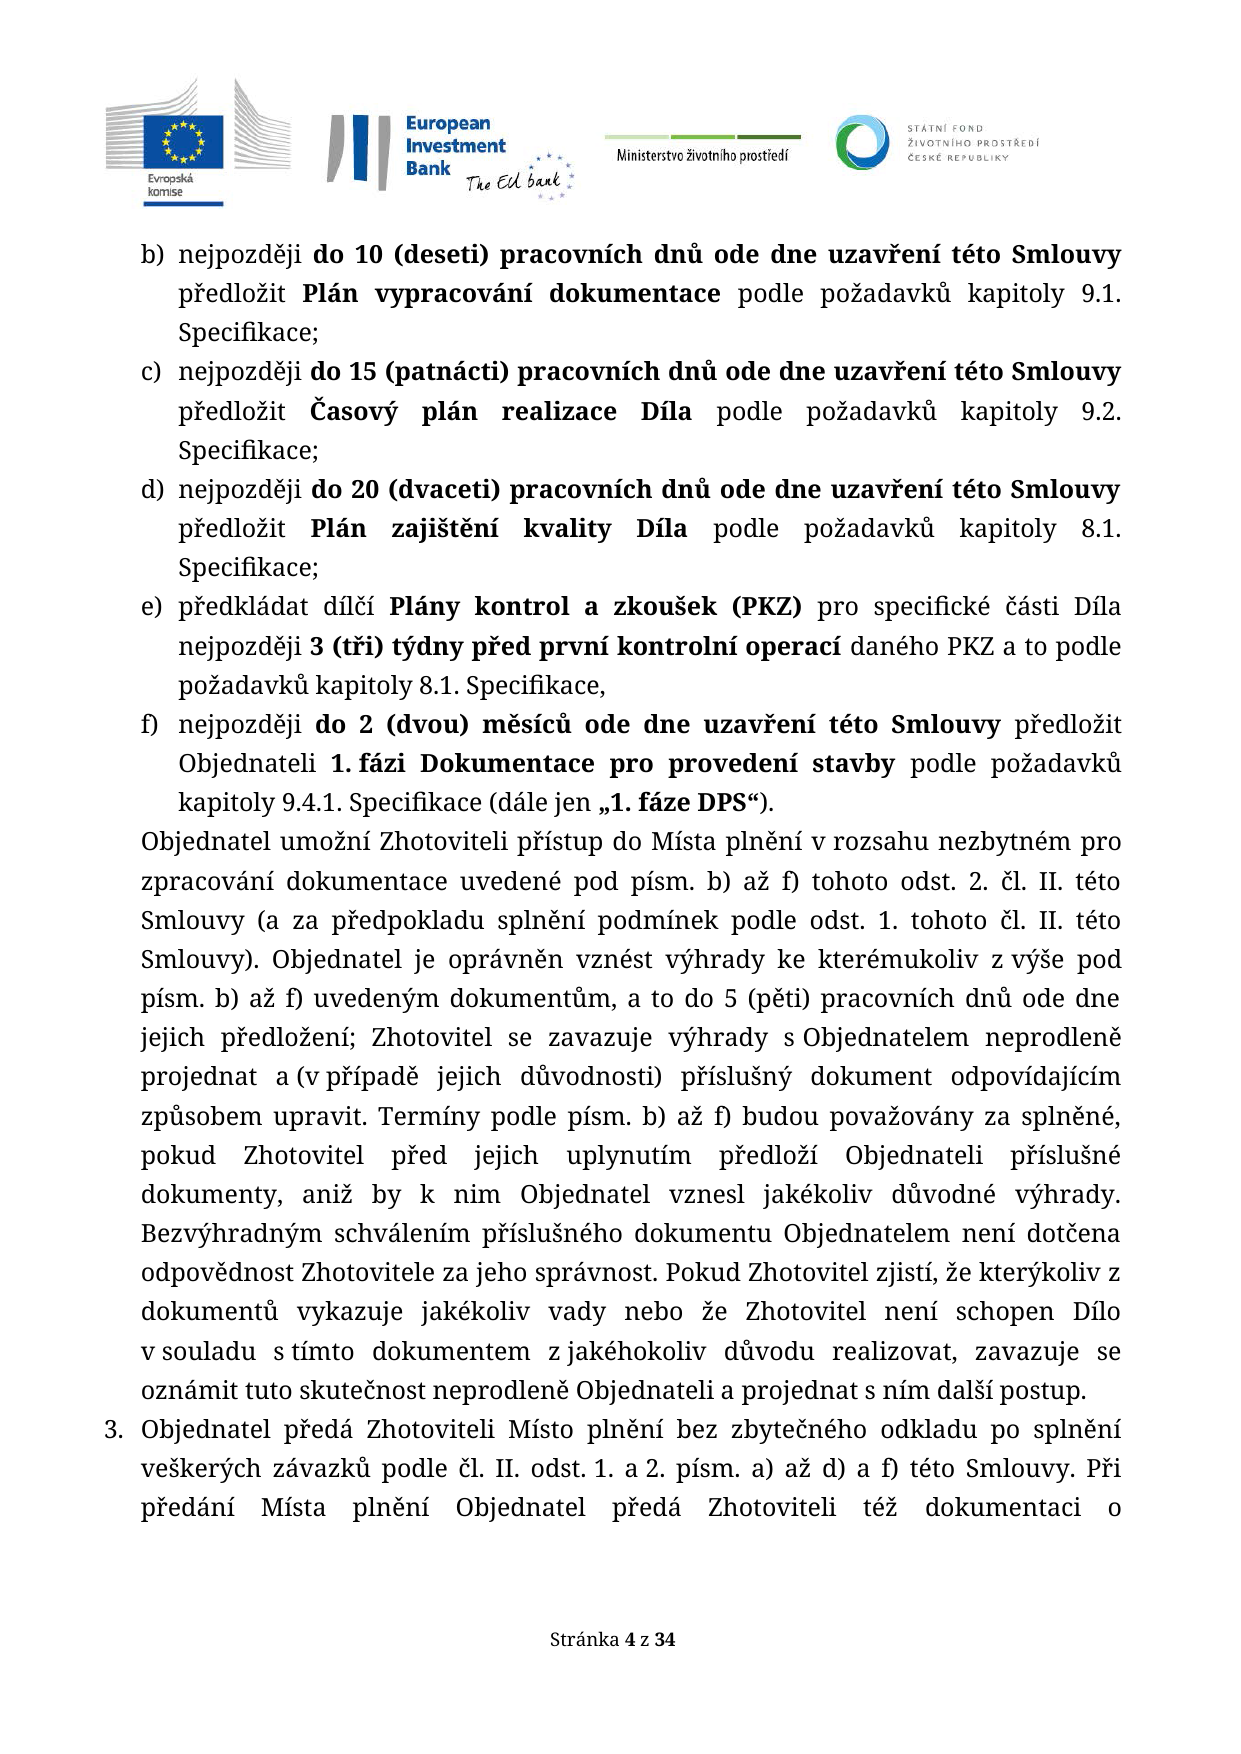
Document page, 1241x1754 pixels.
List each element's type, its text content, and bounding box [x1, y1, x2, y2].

text Objednatel umožní Zhotoviteli přístup do Místa plnění v rozsahu nezbytném pro zpracování dokumentace uvedené pod písm. b) až f) tohoto odst. 2. čl. II. této Smlouvy (a za předpokladu splnění podmínek podle odst. 1. tohoto čl. II. této Smlouvy). Objednatel je oprávněn vznést výhrady ke kterémukoliv z výše pod písm. b) až f) uvedeným dokumentům, a to do 5 (pěti) pracovních dnů ode dne jejich předložení; Zhotovitel se zavazuje výhrady s Objednatelem neprodleně projednat a (v případě jejich důvodnosti) příslušný dokument odpovídajícím způsobem upravit. Termíny podle písm. b) až f) budou považovány za splněné, pokud Zhotovitel před jejich uplynutím předloží Objednateli příslušné dokumenty, aniž by k nim Objednatel vznesl jakékoliv důvodné výhrady. Bezvýhradným schválením příslušného dokumentu Objednatelem není dotčena odpovědnost Zhotovitele za jeho správnost. Pokud Zhotovitel zjistí, že kterýkoliv z dokumentů vykazuje jakékoliv vady nebo že Zhotovitel není schopen Dílo v souladu s tímto dokumentem z jakéhokoliv důvodu realizovat, zavazuje se oznámit tuto skutečnost neprodleně Objednateli a projednat s ním další postup. [141, 824, 1122, 1406]
list nejpozději do 20 (dvaceti) pracovních dnů ode dne uzavření této Smlouvy předložit Plán zajištění kvality Díla podle požadavků kapitoly 8.1. Specifikace; [141, 471, 1122, 584]
list nejpozději do 15 (patnácti) pracovních dnů ode dne uzavření této Smlouvy předložit Časový plán realizace Díla podle požadavků kapitoly 9.2. Specifikace; [141, 354, 1122, 466]
list předkládat dílčí Plány kontrol a zkoušek (PKZ) pro specifické části Díla nejpozději 3 (tři) týdny před první kontrolní operací daného PKZ a to podle požadavků kapitoly 8.1. Specifikace, [141, 589, 1122, 701]
list nejpozději do 2 (dvou) měsíců ode dne uzavření této Smlouvy předložit Objednateli 1. fázi Dokumentace pro provedení stavby podle požadavků kapitoly 9.4.1. Specifikace (dále jen „1. fáze DPS“). [141, 706, 1122, 819]
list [103, 1411, 1122, 1524]
list nejpozději do 10 (deseti) pracovních dnů ode dne uzavření této Smlouvy předložit Plán vypracování dokumentace podle požadavků kapitoly 9.1. Specifikace; [141, 236, 1122, 349]
